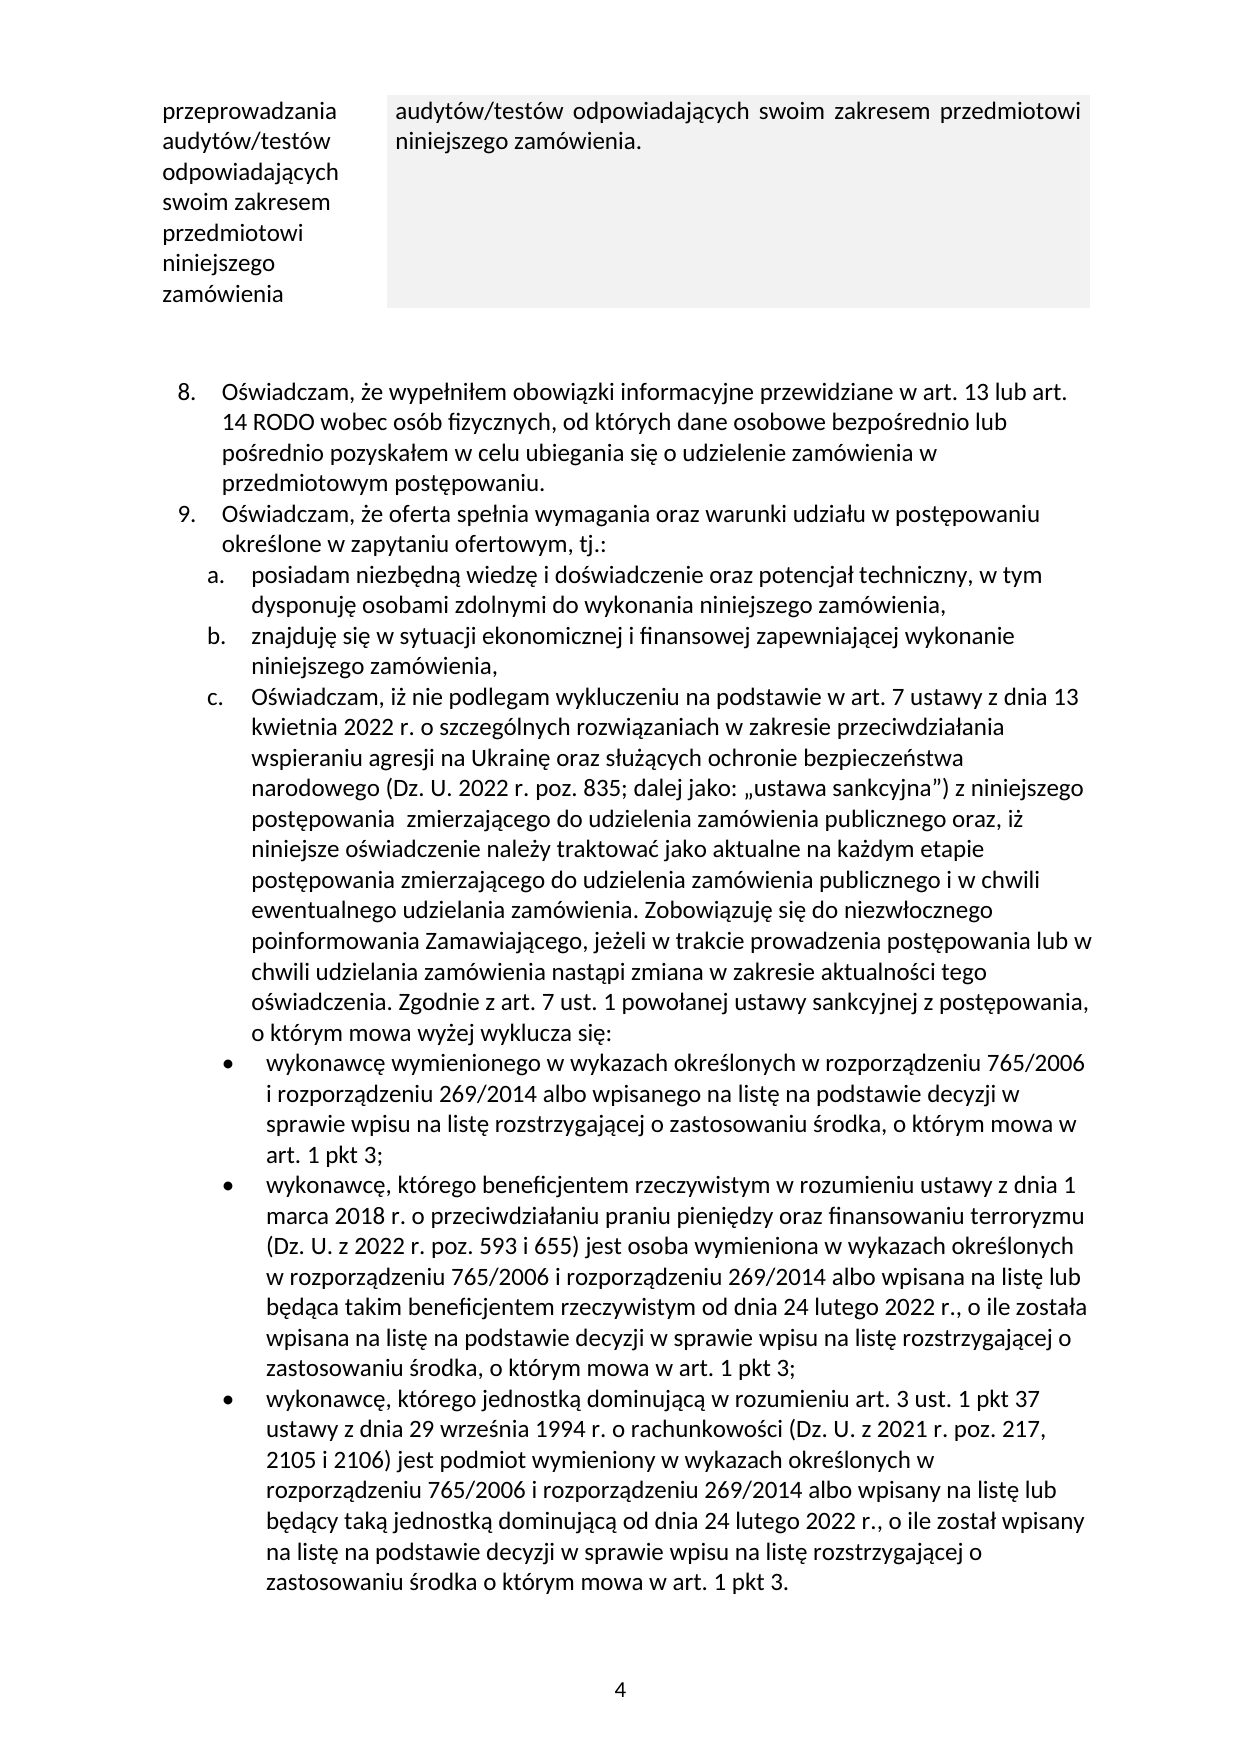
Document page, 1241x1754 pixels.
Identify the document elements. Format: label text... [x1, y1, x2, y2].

text • wykonawcę, którego jednostką dominującą w rozumieniu art. 3 ust. 1 pkt 37 ustawy z dnia 29 września 1994 r. o rachunkowości (Dz. U. z 2021 r. poz. 217, 2105 i 2106) jest podmiot wymieniony w wykazach określonych w rozporządzeniu 765/2006 i rozporządzeniu 269/2014 albo wpisany na listę lub będący taką jednostką dominującą od dnia 24 lutego 2022 r., o ile został wpisany na listę na podstawie decyzji w sprawie wpisu na listę rozstrzygającej o zastosowaniu środka o którym mowa w art. 1 pkt 3. [222, 1383, 1092, 1597]
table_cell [154, 95, 381, 308]
text 8. Oświadczam, że wypełniłem obowiązki informacyjne przewidziane w art. 13 lub art. 14 RODO wobec osób fizycznych, od których dane osobowe bezpośrednio lub pośrednio pozyskałem w celu ubiegania się o udzielenie zamówienia w przedmiotowym postępowaniu. [177, 376, 1092, 498]
text • wykonawcę, którego beneficjentem rzeczywistym w rozumieniu ustawy z dnia 1 marca 2018 r. o przeciwdziałaniu praniu pieniędzy oraz finansowaniu terroryzmu (Dz. U. z 2022 r. poz. 593 i 655) jest osoba wymieniona w wykazach określonych w rozporządzeniu 765/2006 i rozporządzeniu 269/2014 albo wpisana na listę lub będąca takim beneficjentem rzeczywistym od dnia 24 lutego 2022 r., o ile została wpisana na listę na podstawie decyzji w sprawie wpisu na listę rozstrzygającej o zastosowaniu środka, o którym mowa w art. 1 pkt 3; [222, 1169, 1092, 1383]
text a. posiadam niezbędną wiedzę i doświadczenie oraz potencjał techniczny, w tym dysponuję osobami zdolnymi do wykonania niniejszego zamówienia, [207, 559, 1092, 620]
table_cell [387, 95, 1090, 308]
text 9. Oświadczam, że oferta spełnia wymagania oraz warunki udziału w postępowaniu określone w zapytaniu ofertowym, tj.: [177, 498, 1092, 559]
text c. Oświadczam, iż nie podlegam wykluczeniu na podstawie w art. 7 ustawy z dnia 13 kwietnia 2022 r. o szczególnych rozwiązaniach w zakresie przeciwdziałania wspieraniu agresji na Ukrainę oraz służących ochronie bezpieczeństwa narodowego (Dz. U. 2022 r. poz. 835; dalej jako: „ustawa sankcyjna”) z niniejszego postępowania zmierzającego do udzielenia zamówienia publicznego oraz, iż niniejsze oświadczenie należy traktować jako aktualne na każdym etapie postępowania zmierzającego do udzielenia zamówienia publicznego i w chwili ewentualnego udzielania zamówienia. Zobowiązuję się do niezwłocznego poinformowania Zamawiającego, jeżeli w trakcie prowadzenia postępowania lub w chwili udzielania zamówienia nastąpi zmiana w zakresie aktualności tego oświadczenia. Zgodnie z art. 7 ust. 1 powołanej ustawy sankcyjnej z postępowania, o którym mowa wyżej wyklucza się: [207, 681, 1092, 1047]
text • wykonawcę wymienionego w wykazach określonych w rozporządzeniu 765/2006 i rozporządzeniu 269/2014 albo wpisanego na listę na podstawie decyzji w sprawie wpisu na listę rozstrzygającej o zastosowaniu środka, o którym mowa w art. 1 pkt 3; [222, 1047, 1092, 1169]
text b. znajduję się w sytuacji ekonomicznej i finansowej zapewniającej wykonanie niniejszego zamówienia, [207, 620, 1092, 681]
